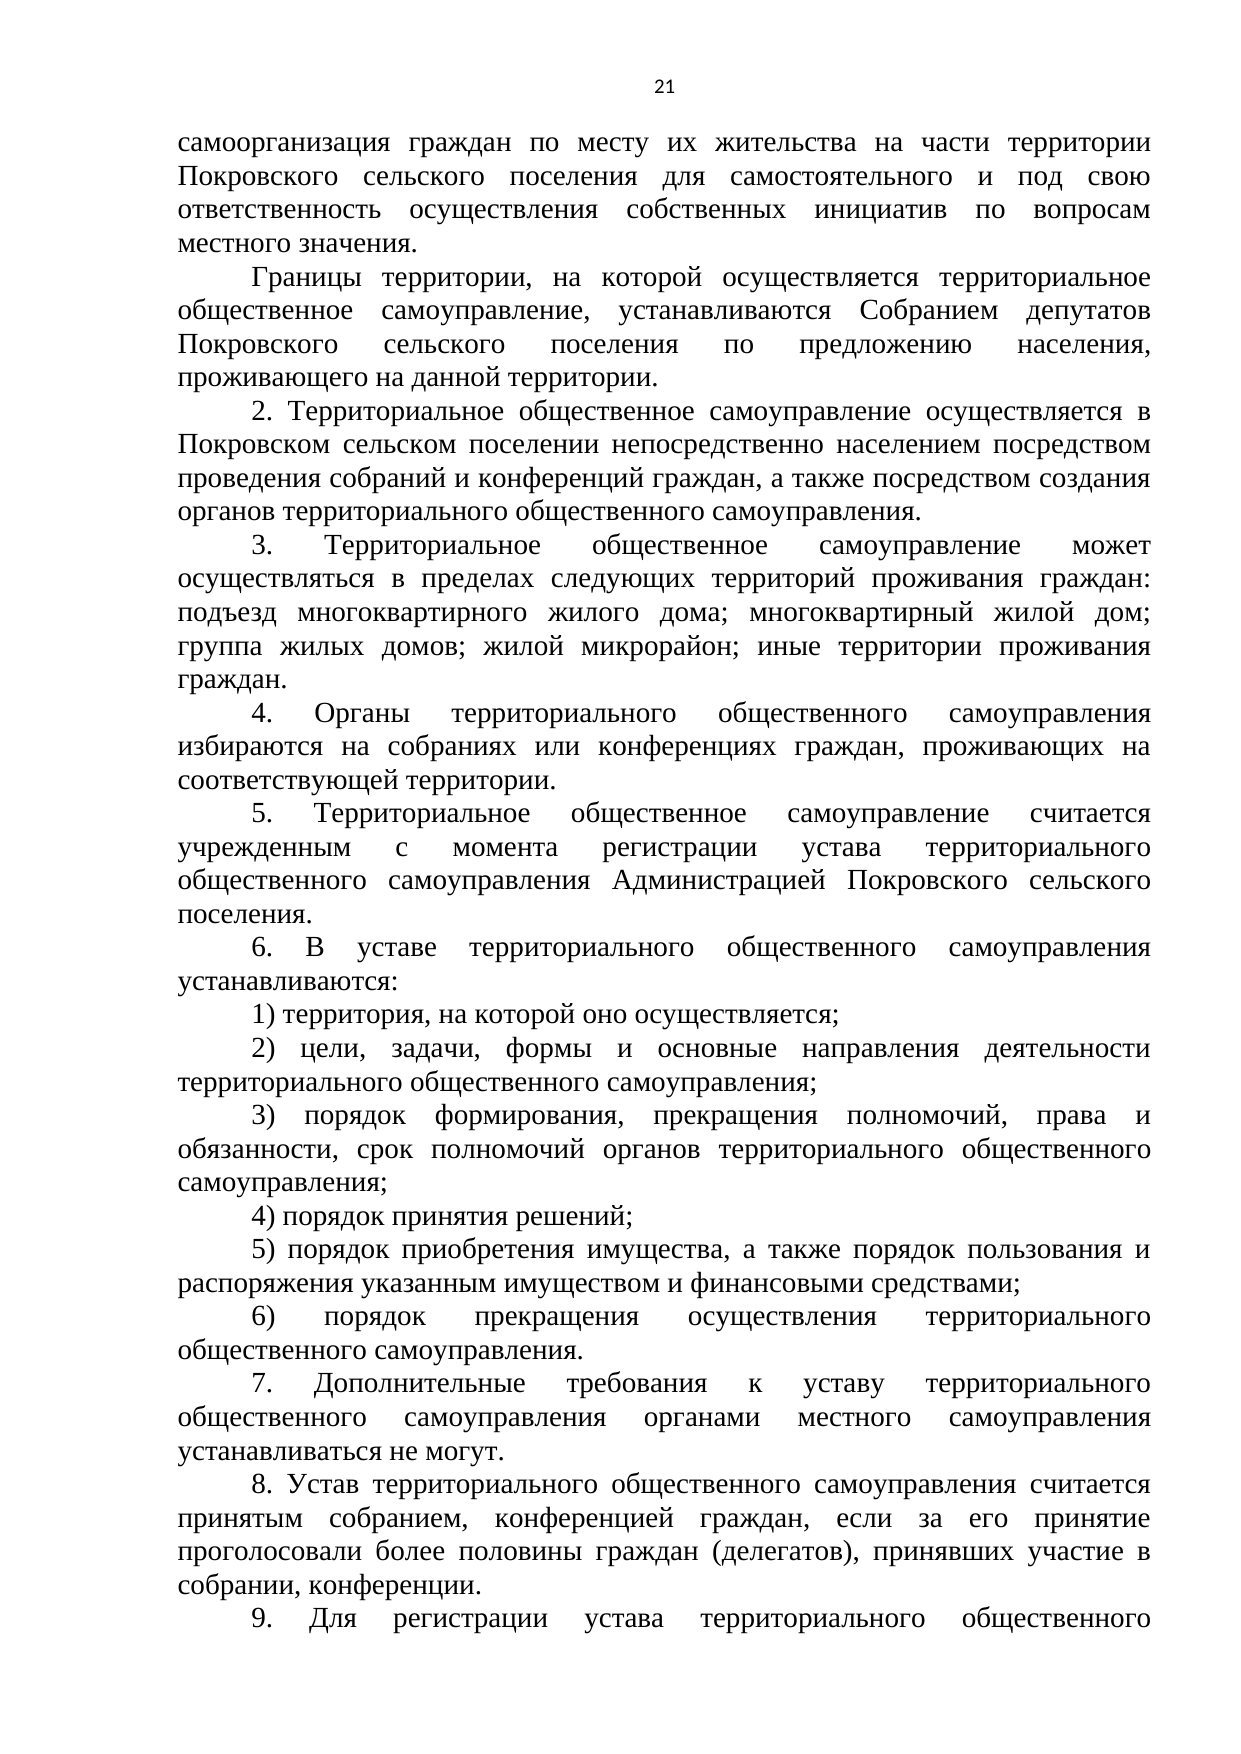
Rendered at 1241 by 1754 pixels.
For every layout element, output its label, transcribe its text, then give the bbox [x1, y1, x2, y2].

text 4) порядок принятия решений; [177, 1198, 1152, 1231]
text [177, 1600, 1152, 1634]
text 7. Дополнительные требования к уставу территориального общественного самоуправления органами местного самоуправления устанавливаться не могут. [177, 1366, 1152, 1466]
text Границы территории, на которой осуществляется территориальное общественное самоуправление, устанавливаются Собранием депутатов Покровского сельского поселения по предложению населения, проживающего на данной территории. [177, 259, 1152, 393]
text 4. Органы территориального общественного самоуправления избираются на собраниях или конференциях граждан, проживающих на соответствующей территории. [177, 695, 1152, 795]
text 2. Территориальное общественное самоуправление осуществляется в Покровском сельском поселении непосредственно населением посредством проведения собраний и конференций граждан, а также посредством создания органов территориального общественного самоуправления. [177, 393, 1152, 527]
text 8. Устав территориального общественного самоуправления считается принятым собранием, конференцией граждан, если за его принятие проголосовали более половины граждан (делегатов), принявших участие в собрании, конференции. [177, 1466, 1152, 1600]
text 1) территория, на которой оно осуществляется; [177, 997, 1152, 1030]
text 3) порядок формирования, прекращения полномочий, права и обязанности, срок полномочий органов территориального общественного самоуправления; [177, 1097, 1152, 1198]
text 3. Территориальное общественное самоуправление может осуществляться в пределах следующих территорий проживания граждан: подъезд многоквартирного жилого дома; многоквартирный жилой дом; группа жилых домов; жилой микрорайон; иные территории проживания граждан. [177, 527, 1152, 695]
text 5. Территориальное общественное самоуправление считается учрежденным с момента регистрации устава территориального общественного самоуправления Администрацией Покровского сельского поселения. [177, 795, 1152, 929]
text 6. В уставе территориального общественного самоуправления устанавливаются: [177, 929, 1152, 997]
text 2) цели, задачи, формы и основные направления деятельности территориального общественного самоуправления; [177, 1030, 1152, 1097]
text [177, 124, 1152, 259]
text 5) порядок приобретения имущества, а также порядок пользования и распоряжения указанным имуществом и финансовыми средствами; [177, 1231, 1152, 1298]
text 6) порядок прекращения осуществления территориального общественного самоуправления. [177, 1298, 1152, 1366]
